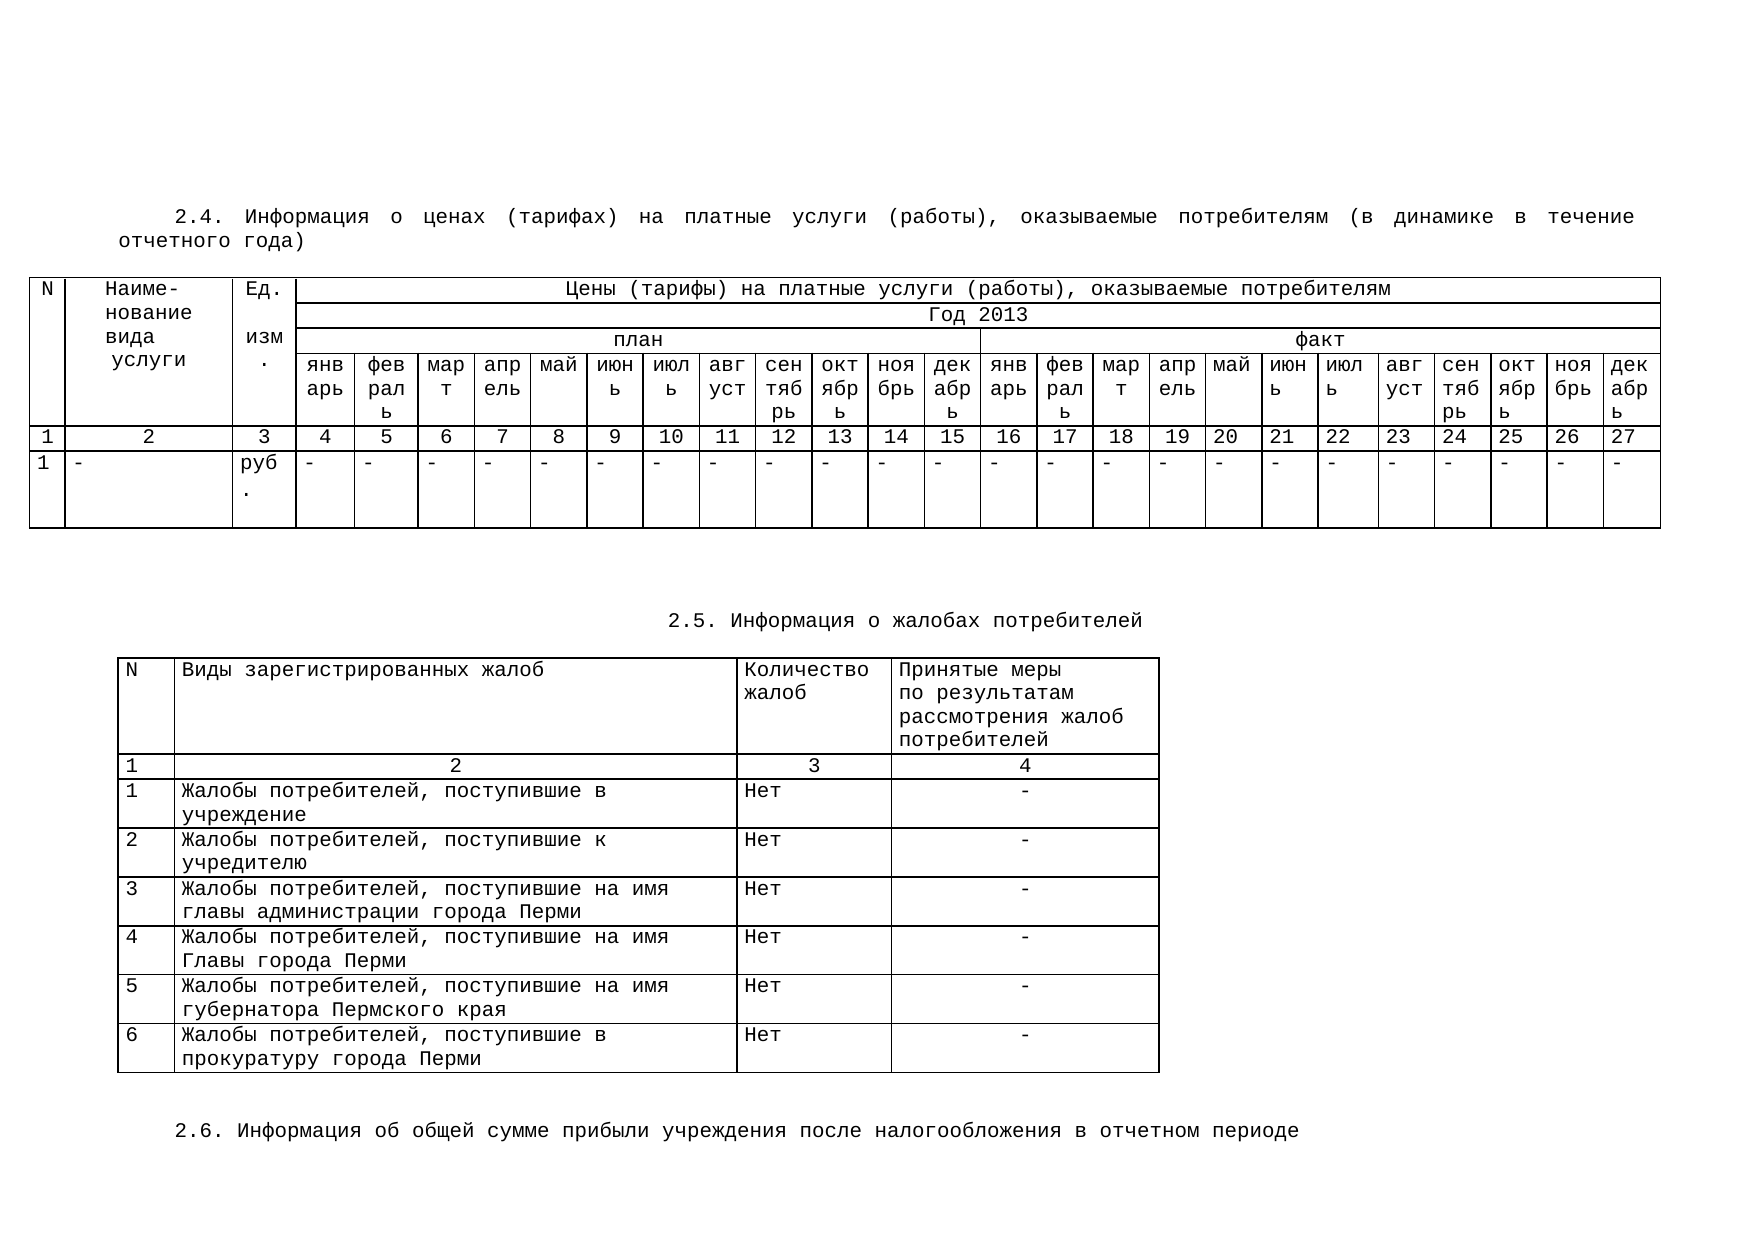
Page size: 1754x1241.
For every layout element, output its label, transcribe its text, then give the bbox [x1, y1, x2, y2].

table_cell 4 [892, 755, 1158, 778]
text 2.5. Информация о жалобах потребителей [118, 610, 1636, 633]
table_cell 9 [588, 427, 642, 450]
table_cell 15 [925, 427, 980, 450]
table_cell - [981, 452, 1036, 527]
table_cell - [297, 452, 354, 527]
table_cell 3 [119, 878, 174, 925]
table_cell - [1150, 452, 1205, 527]
table_cell - [1379, 452, 1434, 527]
table_cell август [700, 354, 755, 425]
table_cell 3 [738, 755, 891, 778]
table_cell ноябрь [1548, 354, 1603, 425]
table_cell Год 2013 [297, 304, 1660, 327]
table_cell план [297, 329, 980, 352]
table_cell октябрь [1492, 354, 1546, 425]
table_cell октябрь [813, 354, 867, 425]
table_cell руб. [233, 452, 295, 527]
table_cell 10 [644, 427, 699, 450]
text 2.6. Информация об общей сумме прибыли учреждения после налогообложения в отчетном периоде [118, 1120, 1636, 1144]
table_cell ноябрь [869, 354, 924, 425]
table_cell 16 [981, 427, 1036, 450]
table_cell - [1435, 452, 1490, 527]
table_cell 11 [700, 427, 755, 450]
text 2.4. Информация о ценах (тарифах) на платные услуги (работы), оказываемые потребителям (в динамике в течение отчетного года) [118, 206, 1636, 253]
table_cell - [66, 452, 232, 527]
table_cell - [813, 452, 867, 527]
table_cell 1 [30, 452, 64, 527]
table_cell март [1094, 354, 1149, 425]
table_cell 5 [119, 975, 174, 1023]
table_cell Нет [738, 780, 891, 827]
table_cell Жалобы потребителей, поступившие в учреждение [175, 780, 736, 827]
table_cell июнь [1263, 354, 1317, 425]
table_cell Жалобы потребителей, поступившие в прокуратуру города Перми [175, 1024, 736, 1071]
table_cell 21 [1263, 427, 1317, 450]
table_cell Нет [738, 878, 891, 925]
table_cell 22 [1319, 427, 1378, 450]
table_cell июнь [588, 354, 642, 425]
table_cell 7 [475, 427, 530, 450]
table_cell май [1206, 354, 1261, 425]
table_cell 6 [119, 1024, 174, 1071]
table_cell 23 [1379, 427, 1434, 450]
table_cell март [419, 354, 474, 425]
table_cell 17 [1038, 427, 1092, 450]
table_cell 14 [869, 427, 924, 450]
table_cell февраль [355, 354, 417, 425]
table_cell 1 [119, 780, 174, 827]
table_cell 25 [1492, 427, 1546, 450]
table_cell 1 [30, 427, 64, 450]
table_cell Жалобы потребителей, поступившие на имя губернатора Пермского края [175, 975, 736, 1023]
table_cell декабрь [925, 354, 980, 425]
table_cell сентябрь [756, 354, 811, 425]
table_cell декабрь [1604, 354, 1660, 425]
table_cell - [892, 780, 1158, 827]
table_cell апрель [475, 354, 530, 425]
table_cell 4 [119, 927, 174, 974]
table_header N [30, 278, 65, 425]
table_cell апрель [1150, 354, 1205, 425]
table_cell январь [981, 354, 1036, 425]
table_header N [119, 659, 174, 753]
table_cell 8 [531, 427, 586, 450]
table_cell Нет [738, 1024, 891, 1071]
table_header Наиме- нование вида услуги [66, 278, 232, 425]
table_cell - [1038, 452, 1092, 527]
table_cell 24 [1435, 427, 1490, 450]
table_cell июль [1319, 354, 1378, 425]
table_cell август [1379, 354, 1434, 425]
table_header Цены (тарифы) на платные услуги (работы), оказываемые потребителям [297, 278, 1660, 302]
table_cell - [475, 452, 530, 527]
table_cell - [925, 452, 980, 527]
table_cell - [700, 452, 755, 527]
table_cell - [1206, 452, 1261, 527]
table_cell факт [981, 329, 1660, 352]
table_cell Нет [738, 975, 891, 1023]
table_header Принятые меры по результатам рассмотрения жалоб потребителей [892, 659, 1158, 753]
table_cell 5 [355, 427, 417, 450]
table_cell - [892, 927, 1158, 974]
table_cell - [892, 829, 1158, 876]
table_cell - [1319, 452, 1378, 527]
table_cell Нет [738, 927, 891, 974]
table_cell - [1094, 452, 1149, 527]
table_cell 13 [813, 427, 867, 450]
table_cell - [531, 452, 586, 527]
table_header Ед. изм. [233, 278, 296, 425]
table_cell 1 [119, 755, 174, 778]
table_cell - [892, 1024, 1158, 1071]
table_cell Жалобы потребителей, поступившие на имя Главы города Перми [175, 927, 736, 974]
table_cell - [419, 452, 474, 527]
table_cell 20 [1206, 427, 1261, 450]
table_cell 2 [175, 755, 736, 778]
table_cell февраль [1038, 354, 1092, 425]
table_cell 27 [1604, 427, 1660, 450]
table_cell сентябрь [1435, 354, 1490, 425]
table_cell - [892, 975, 1158, 1023]
table_cell - [1492, 452, 1546, 527]
table_cell июль [644, 354, 699, 425]
table_cell 12 [756, 427, 811, 450]
table_cell январь [297, 354, 354, 425]
table_cell 19 [1150, 427, 1205, 450]
table_cell Нет [738, 829, 891, 876]
table_header Виды зарегистрированных жалоб [175, 659, 736, 753]
table_cell 26 [1548, 427, 1603, 450]
table_cell - [869, 452, 924, 527]
table_cell май [531, 354, 586, 425]
table_cell - [355, 452, 417, 527]
table_cell Жалобы потребителей, поступившие к учредителю [175, 829, 736, 876]
table_header Количество жалоб [738, 659, 891, 753]
table_cell 2 [66, 427, 232, 450]
table_cell - [588, 452, 642, 527]
table_cell 6 [419, 427, 474, 450]
table_cell - [1604, 452, 1660, 527]
table_cell - [1548, 452, 1603, 527]
table_cell 3 [233, 427, 295, 450]
table_cell - [892, 878, 1158, 925]
table_cell 18 [1094, 427, 1149, 450]
table_cell - [644, 452, 699, 527]
table_cell - [1263, 452, 1317, 527]
table_cell - [756, 452, 811, 527]
table_cell 4 [297, 427, 354, 450]
table_cell 2 [119, 829, 174, 876]
table_cell Жалобы потребителей, поступившие на имя главы администрации города Перми [175, 878, 736, 925]
